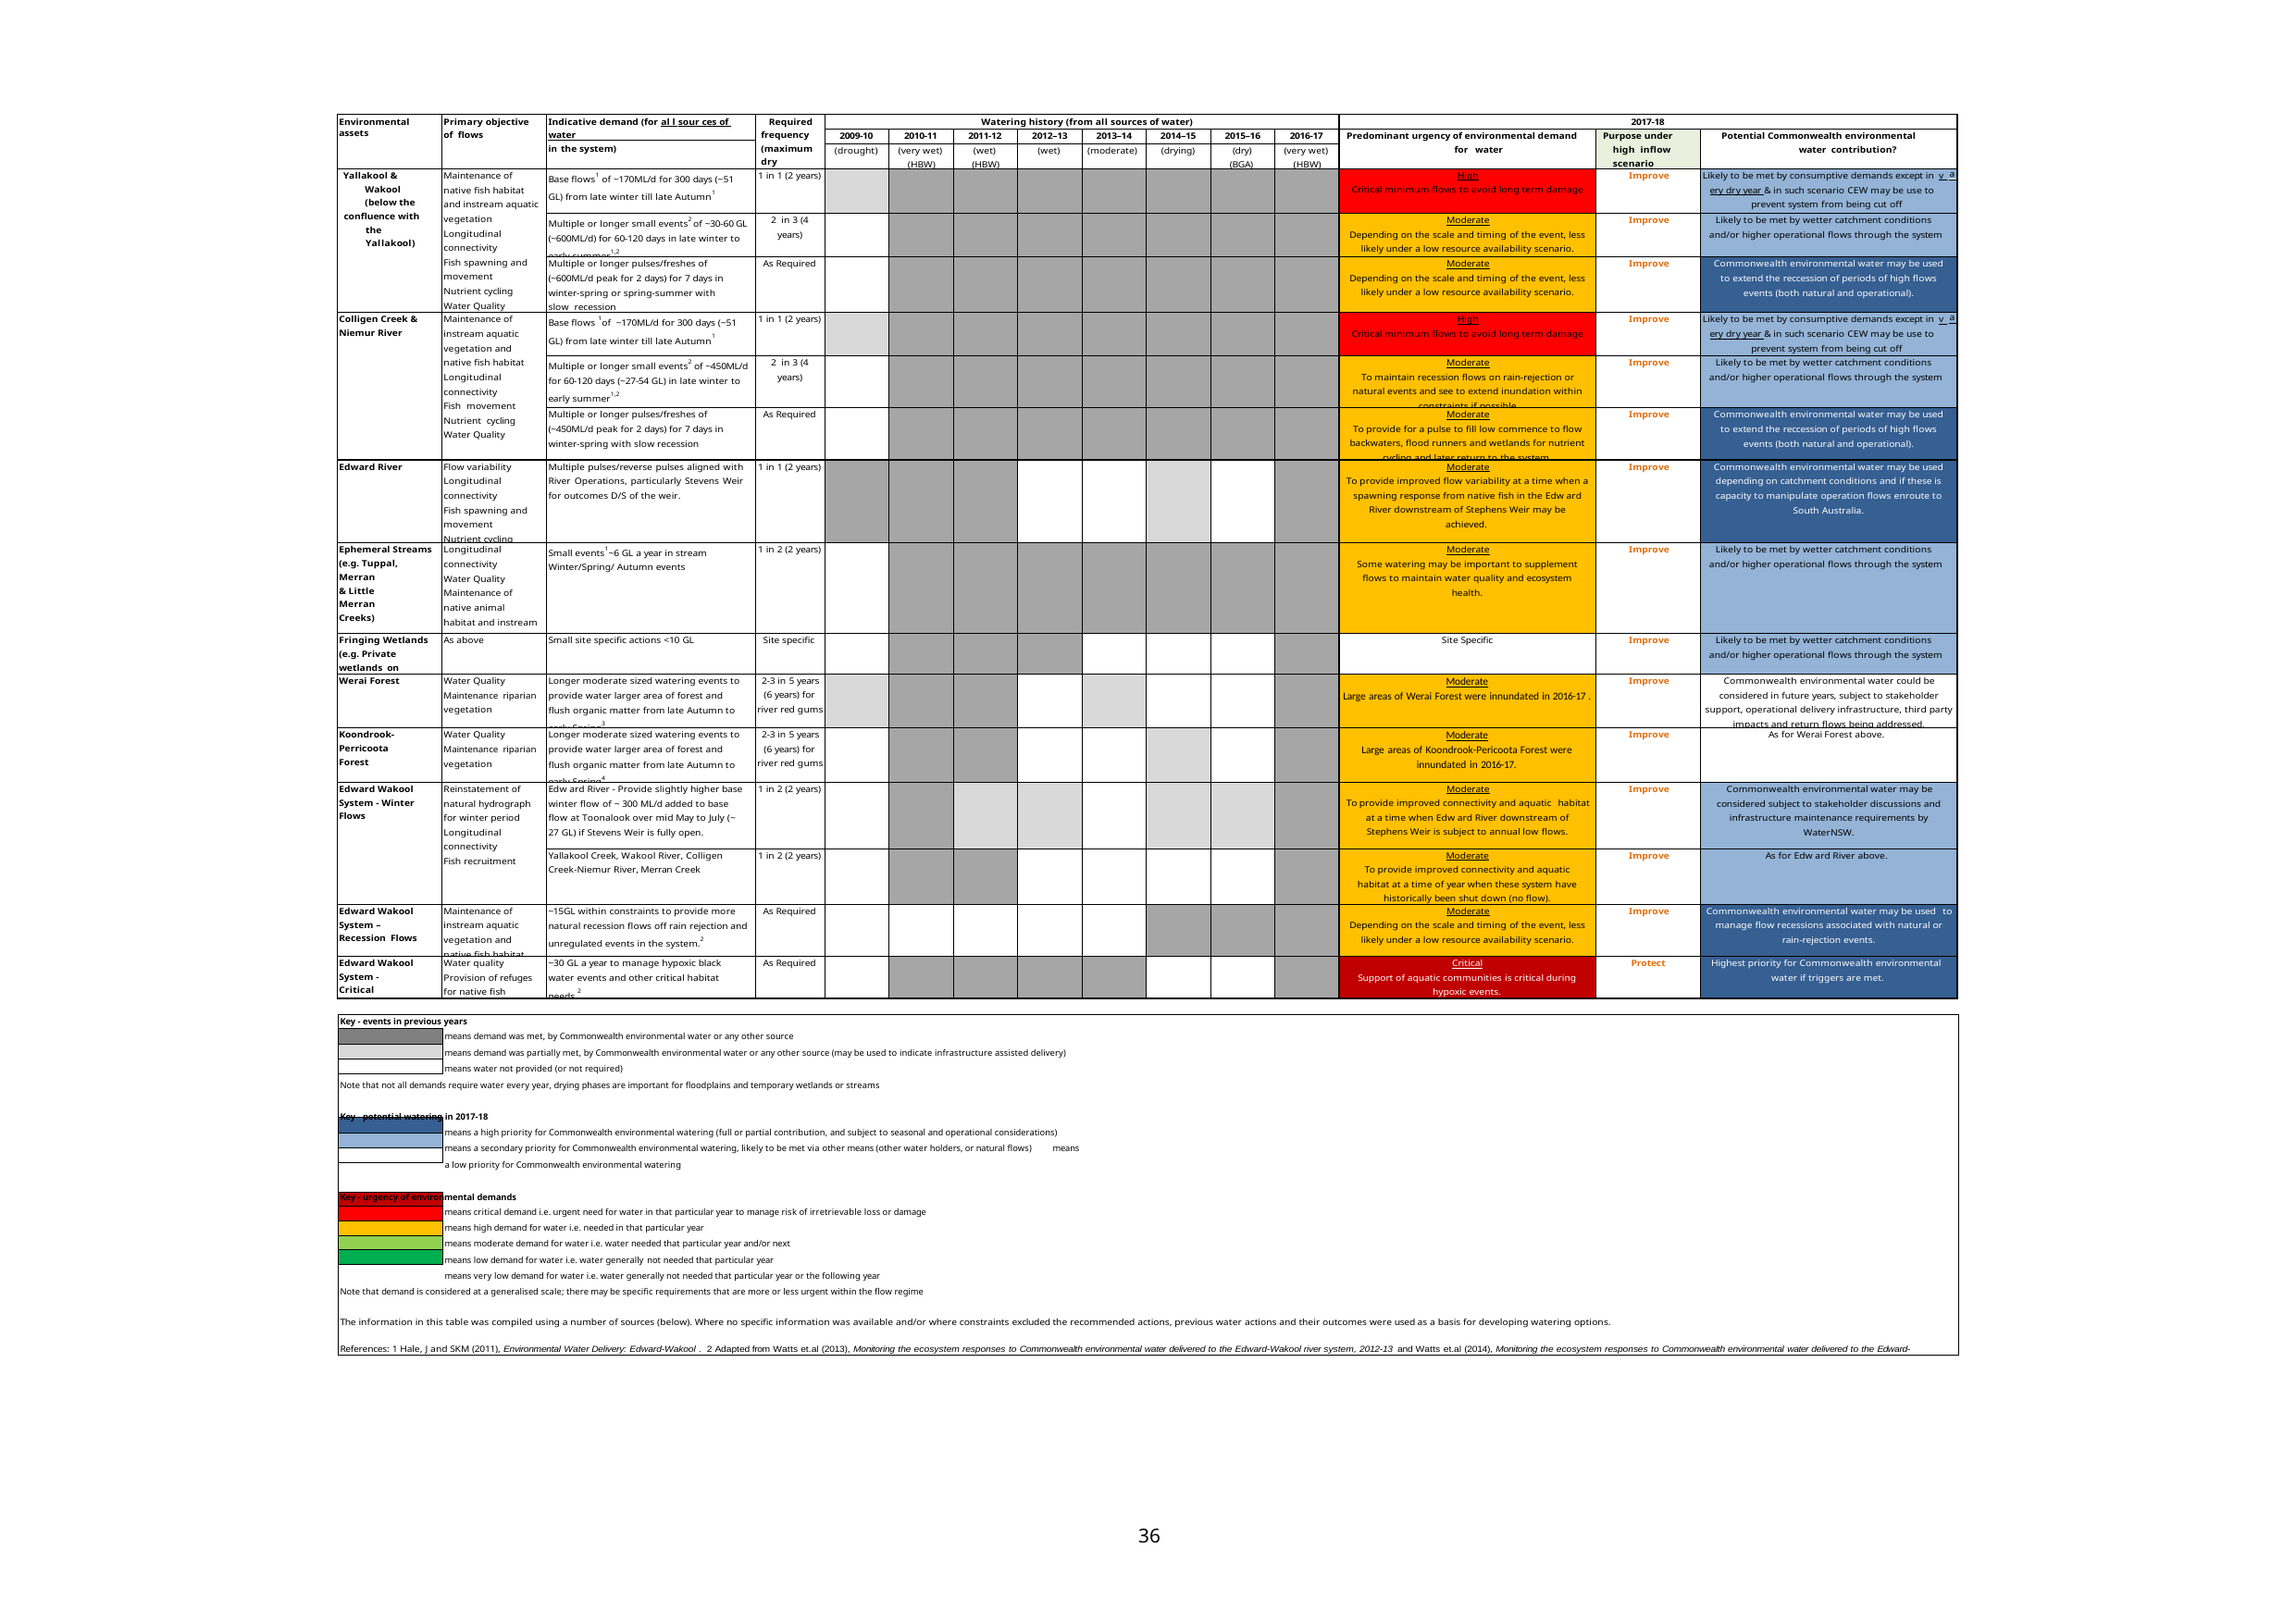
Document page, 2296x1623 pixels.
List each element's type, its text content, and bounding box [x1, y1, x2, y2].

table_cell As Required [756, 408, 825, 459]
table_cell [1147, 634, 1210, 674]
table_cell Potential Commonwealth environmental water contribution? [1701, 130, 1956, 168]
table_cell Small events1~6 GL a year in stream Winter/Spring/ Autumn events [547, 543, 755, 633]
table_cell [1147, 728, 1210, 782]
table_cell Moderate Depending on the scale and timing of the event, less likely under a low resource availability scenario. [1340, 257, 1595, 312]
table_cell [1018, 169, 1082, 213]
table_cell [1275, 408, 1338, 459]
table_cell Improve [1596, 214, 1700, 256]
table_cell 1 in 1 (2 years) [756, 169, 825, 213]
table_cell [1083, 461, 1146, 542]
table_cell Yallakool Creek, Wakool River, Colligen Creek-Niemur River, Merran Creek [547, 849, 755, 904]
table_cell Critical Support of aquatic communities is critical during hypoxic events. [1340, 957, 1595, 997]
table_cell Water Quality Maintenance riparian vegetation [442, 675, 546, 727]
table_cell [889, 728, 953, 782]
table_cell Highest priority for Commonwealth environmental water if triggers are met. [1701, 957, 1956, 997]
table_cell [1211, 905, 1274, 956]
table_cell As Required [756, 257, 825, 312]
table_cell [1275, 461, 1338, 542]
table_cell Protect [1596, 957, 1700, 997]
table_cell 1 in 1 (2 years) [756, 461, 825, 542]
table_cell Commonwealth environmental water could be considered in future years, subject to stakeholder support, operational delivery infrastructure, third party impacts and return flows being addressed. [1701, 675, 1956, 727]
table_cell [825, 169, 888, 213]
table_cell [1275, 214, 1338, 256]
table_cell Fringing Wetlands (e.g. Private wetlands on Colligen Creek) [338, 634, 441, 674]
table_cell Edward Wakool System - Winter Flows [338, 783, 441, 904]
table_cell [825, 728, 888, 782]
table_cell Improve [1596, 543, 1700, 633]
table_cell [825, 634, 888, 674]
table_cell As above [442, 634, 546, 674]
table_cell [889, 169, 953, 213]
table_cell [889, 634, 953, 674]
table_cell [825, 675, 888, 727]
table_cell [1083, 905, 1146, 956]
table_cell [889, 313, 953, 355]
table_cell Improve [1596, 634, 1700, 674]
table_cell Likely to be met by wetter catchment conditions and/or higher operational flows through the system [1701, 356, 1956, 407]
table_cell [1275, 169, 1338, 213]
table_cell [1211, 728, 1274, 782]
table_cell Moderate Large areas of Koondrook-Pericoota Forest were innundated in 2016-17. [1340, 728, 1595, 782]
table_cell [1275, 543, 1338, 633]
table_cell Improve [1596, 169, 1700, 213]
table_cell Likely to be met by consumptive demands except in v ery dry year & in such scenario CEW may be use to prevent system from being cut off [1701, 169, 1949, 213]
table_cell [1211, 849, 1274, 904]
table_cell Improve [1596, 408, 1700, 459]
table_cell [889, 257, 953, 312]
table_cell 1 in 2 (2 years) [756, 543, 825, 633]
table_cell [1147, 257, 1210, 312]
table_cell Multiple pulses/reverse pulses aligned with River Operations, particularly Stevens Weir for outcomes D/S of the weir. [547, 461, 755, 542]
table_cell Improve [1596, 728, 1700, 782]
table_cell [954, 728, 1017, 782]
table_cell Multiple or longer pulses/freshes of (~600ML/d peak for 2 days) for 7 days in winter-spring or spring-summer with slow recession [547, 257, 755, 312]
table_cell (very wet) (HBW) [889, 144, 953, 168]
table_cell Longer moderate sized watering events to provide water larger area of forest and flush organic matter from late Autumn to early Spring4 [547, 728, 755, 782]
table_cell Werai Forest [338, 675, 441, 727]
table_cell Improve [1596, 675, 1700, 727]
table_cell Multiple or longer pulses/freshes of (~450ML/d peak for 2 days) for 7 days in winter-spring with slow recession [547, 408, 755, 459]
table_cell As Required [756, 957, 825, 997]
table_cell ~15GL within constraints to provide more natural recession flows off rain rejection and unregulated events in the system.2 [547, 905, 755, 956]
table_cell [1275, 957, 1338, 997]
table_cell [1211, 356, 1274, 407]
table_cell Predominant urgency of environmental demand for water [1340, 130, 1595, 168]
table_cell Commonwealth environmental water may be used to manage flow recessions associated with natural or rain-rejection events. [1701, 905, 1956, 956]
table_cell Commonwealth environmental water may be used to extend the reccession of periods of high flows events (both natural and operational). [1701, 408, 1956, 459]
table_cell [1275, 675, 1338, 727]
table_cell ~30 GL a year to manage hypoxic black water events and other critical habitat needs.2 [547, 957, 755, 997]
table_cell Longer moderate sized watering events to provide water larger area of forest and flush organic matter from late Autumn to early Spring3 [547, 675, 755, 727]
table_cell [954, 905, 1017, 956]
table_cell Moderate Depending on the scale and timing of the event, less likely under a low resource availability scenario. [1340, 214, 1595, 256]
table_cell [1147, 783, 1210, 849]
table_cell Likely to be met by consumptive demands except in v ery dry year & in such scenario CEW may be use to prevent system from being cut off [1701, 313, 1949, 355]
table_cell Ephemeral Streams (e.g. Tuppal, Merran & Little Merran Creeks) [338, 543, 441, 633]
table_cell [954, 957, 1017, 997]
table_cell Edward River [338, 461, 441, 542]
table_cell [1018, 313, 1082, 355]
table_header Indicative demand (for al l sour ces of water in the system) [547, 115, 755, 168]
table_cell 1 in 1 (2 years) [756, 313, 825, 355]
table_cell [1018, 634, 1082, 674]
table_cell [1275, 257, 1338, 312]
table_cell [954, 313, 1017, 355]
table_cell [889, 408, 953, 459]
table_cell Moderate To maintain recession flows on rain-rejection or natural events and see to extend inundation within constraints if possible [1340, 356, 1595, 407]
table_header Environmental assets [338, 115, 441, 168]
table_cell [889, 543, 953, 633]
table_cell Multiple or longer small events2 of ~30-60 GL (~600ML/d) for 60-120 days in late winter to early summer1,2 [547, 214, 755, 256]
table_cell (moderate) [1083, 144, 1146, 168]
table_cell [1211, 408, 1274, 459]
table_cell Longitudinal connectivity Water Quality Maintenance of native animal habitat and instream aquatic vegetation [442, 543, 546, 633]
table_cell [825, 783, 888, 849]
table_cell [1147, 675, 1210, 727]
table_cell Base flows1 of ~170ML/d for 300 days (~51 GL) from late winter till late Autumn1 [547, 169, 755, 213]
table_cell Maintenance of instream aquatic vegetation and native fish habitat Longitudinal connectivity Fish movement Nutrient cycling Water Quality [442, 313, 546, 459]
table_cell [889, 783, 953, 849]
table_cell [1083, 214, 1146, 256]
table_cell [1018, 783, 1082, 849]
table_cell [1083, 783, 1146, 849]
table_cell [954, 356, 1017, 407]
table_cell [1147, 356, 1210, 407]
table_cell Moderate To provide improved connectivity and aquatic habitat at a time when Edw ard River downstream of Stephens Weir is subject to annual low flows. [1340, 783, 1595, 849]
table_cell [1211, 957, 1274, 997]
table_cell [1018, 356, 1082, 407]
table_cell [1211, 461, 1274, 542]
table_cell [954, 783, 1017, 849]
table_cell Colligen Creek & Niemur River [338, 313, 441, 459]
table_cell [1211, 675, 1274, 727]
table_cell [825, 214, 888, 256]
table_cell Moderate Large areas of Werai Forest were innundated in 2016-17 . [1340, 675, 1595, 727]
table_cell Likely to be met by wetter catchment conditions and/or higher operational flows through the system [1701, 214, 1956, 256]
table_header Required frequency (maximum dry interval) [756, 115, 825, 168]
table_cell [825, 905, 888, 956]
table_cell [1018, 408, 1082, 459]
table_cell [954, 408, 1017, 459]
table_cell [954, 214, 1017, 256]
table_cell Likely to be met by wetter catchment conditions and/or higher operational flows through the system [1701, 543, 1956, 633]
table_cell Improve [1596, 905, 1700, 956]
table_cell [825, 313, 888, 355]
table_cell [954, 675, 1017, 727]
table_cell [1949, 180, 1956, 213]
table_cell Maintenance of native fish habitat and instream aquatic vegetation Longitudinal connectivity Fish spawning and movement Nutrient cycling Water Quality [442, 169, 546, 312]
table_cell [1083, 169, 1146, 213]
table_cell Moderate Some watering may be important to supplement flows to maintain water quality and ecosystem health. [1340, 543, 1595, 633]
table_cell [1211, 257, 1274, 312]
table_cell [1211, 783, 1274, 849]
table_cell Improve [1596, 356, 1700, 407]
table_cell 2-3 in 5 years (6 years) for river red gums [756, 675, 825, 727]
table_cell [1211, 543, 1274, 633]
table_cell (very wet) (HBW) [1275, 144, 1338, 168]
table_cell [954, 169, 1017, 213]
table_cell Site Specific [1340, 634, 1595, 674]
table_cell (wet) [1018, 144, 1082, 168]
table_cell Purpose under high inflow scenario [1596, 130, 1700, 168]
table_cell Edw ard River - Provide slightly higher base winter flow of ~ 300 ML/d added to base flow at Toonalook over mid May to July (~ 27 GL) if Stevens Weir is fully open. [547, 783, 755, 849]
table_cell [825, 849, 888, 904]
table_cell [954, 461, 1017, 542]
table_cell [825, 408, 888, 459]
table_cell Improve [1596, 461, 1700, 542]
table_cell As for Edw ard River above. [1701, 849, 1956, 904]
table_cell [1275, 313, 1338, 355]
table_cell Site specific [756, 634, 825, 674]
table_cell [1083, 675, 1146, 727]
table_cell [889, 957, 953, 997]
table_cell [1211, 169, 1274, 213]
table_cell Commonwealth environmental water may be used depending on catchment conditions and if these is capacity to manipulate operation flows enroute to South Australia. [1701, 461, 1956, 542]
table_cell Moderate To provide for a pulse to fill low commence to flow backwaters, flood runners and wetlands for nutrient cycling and later return to the system. [1340, 408, 1595, 459]
table_cell [1275, 783, 1338, 849]
table_cell [1018, 543, 1082, 633]
table_cell [1083, 849, 1146, 904]
table_cell Edward Wakool System - Critical Habitat flows [338, 957, 441, 997]
table_cell [1018, 461, 1082, 542]
table_cell Moderate To provide improved flow variability at a time when a spawning response from native fish in the Edw ard River downstream of Stephens Weir may be achieved. [1340, 461, 1595, 542]
table_cell Improve [1596, 313, 1700, 355]
table_cell [1083, 634, 1146, 674]
table_cell [1949, 324, 1956, 355]
table_cell [1018, 957, 1082, 997]
table_cell [1083, 543, 1146, 633]
table_header Watering history (from all sources of water) [825, 115, 1338, 129]
table_cell High Critical minimum flows to avoid long term damage [1340, 313, 1595, 355]
table_cell [1083, 957, 1146, 997]
table_cell (dry) (BGA) [1211, 144, 1274, 168]
table_cell Flow variability Longitudinal connectivity Fish spawning and movement Nutrient cycling [442, 461, 546, 542]
table_cell Koondrook- Perricoota Forest [338, 728, 441, 782]
table_cell [889, 675, 953, 727]
table_cell [1275, 356, 1338, 407]
table_cell Commonwealth environmental water may be considered subject to stakeholder discussions and infrastructure maintenance requirements by WaterNSW. [1701, 783, 1956, 849]
table_header 2017-18 [1340, 115, 1956, 129]
table_cell [825, 356, 888, 407]
table_cell Base flows 1of ~170ML/d for 300 days (~51 GL) from late winter till late Autumn1 [547, 313, 755, 355]
table_cell [1147, 214, 1210, 256]
table_cell Reinstatement of natural hydrograph for winter period Longitudinal connectivity Fish recruitment [442, 783, 546, 904]
table_cell [1083, 408, 1146, 459]
table_cell [825, 543, 888, 633]
table_cell [889, 461, 953, 542]
table_cell [889, 905, 953, 956]
table_cell Improve [1596, 783, 1700, 849]
table_cell 2-3 in 5 years (6 years) for river red gums [756, 728, 825, 782]
table_cell [1275, 634, 1338, 674]
table_cell [1147, 543, 1210, 633]
table_cell [1018, 257, 1082, 312]
table_cell [1018, 905, 1082, 956]
table_cell (drought) [825, 144, 888, 168]
table_cell Moderate Depending on the scale and timing of the event, less likely under a low resource availability scenario. [1340, 905, 1595, 956]
table_cell 1 in 2 (2 years) [756, 783, 825, 849]
table_cell Yallakool & Wakool (below the confluence with the Yallakool) [338, 169, 441, 312]
table_cell [954, 543, 1017, 633]
table_cell [1275, 728, 1338, 782]
table_cell [1018, 849, 1082, 904]
table_cell Water quality Provision of refuges for native fish [442, 957, 546, 997]
table_cell [1083, 257, 1146, 312]
table_cell 2 in 3 (4 years) [756, 214, 825, 256]
table_cell Improve [1596, 257, 1700, 312]
table_cell [1147, 461, 1210, 542]
table_cell Likely to be met by wetter catchment conditions and/or higher operational flows through the system [1701, 634, 1956, 674]
table_cell 1 in 2 (2 years) [756, 849, 825, 904]
table_cell [1147, 408, 1210, 459]
table_cell As Required [756, 905, 825, 956]
table_cell [954, 849, 1017, 904]
table_cell [1211, 313, 1274, 355]
table_cell [1147, 313, 1210, 355]
table_cell [825, 957, 888, 997]
table_cell Commonwealth environmental water may be used to extend the reccession of periods of high flows events (both natural and operational). [1701, 257, 1956, 312]
table_cell As for Werai Forest above. [1701, 728, 1956, 782]
table_cell [1147, 169, 1210, 213]
table_cell [889, 849, 953, 904]
table_cell [1018, 675, 1082, 727]
table_cell Multiple or longer small events2 of ~450ML/d for 60-120 days (~27-54 GL) in late winter to early summer1,2 [547, 356, 755, 407]
table_cell High Critical minimum flows to avoid long term damage [1340, 169, 1595, 213]
table_cell [1211, 214, 1274, 256]
table_cell [1083, 356, 1146, 407]
table_cell 2 in 3 (4 years) [756, 356, 825, 407]
table_cell Moderate To provide improved connectivity and aquatic habitat at a time of year when these system have historically been shut down (no flow). [1340, 849, 1595, 904]
table_cell [1147, 957, 1210, 997]
table_cell [889, 214, 953, 256]
table_cell [1083, 313, 1146, 355]
table_cell Water Quality Maintenance riparian vegetation [442, 728, 546, 782]
table_cell (wet) (HBW) [954, 144, 1017, 168]
table_cell [1147, 905, 1210, 956]
table_cell [1083, 728, 1146, 782]
table_cell Edward Wakool System – Recession Flows [338, 905, 441, 956]
table_cell [1275, 905, 1338, 956]
table_cell Maintenance of instream aquatic vegetation and native fish habitat [442, 905, 546, 956]
table_cell Small site specific actions <10 GL [547, 634, 755, 674]
table_cell [1147, 849, 1210, 904]
table_cell [889, 356, 953, 407]
table_cell [825, 257, 888, 312]
table_cell [954, 634, 1017, 674]
table_cell [1018, 214, 1082, 256]
table_cell [954, 257, 1017, 312]
table_cell [825, 461, 888, 542]
table_header Primary objective of flows [442, 115, 546, 168]
table_cell [1275, 849, 1338, 904]
table_cell Improve [1596, 849, 1700, 904]
table_cell [1018, 728, 1082, 782]
table_cell [1211, 634, 1274, 674]
table_cell (drying) [1147, 144, 1210, 168]
